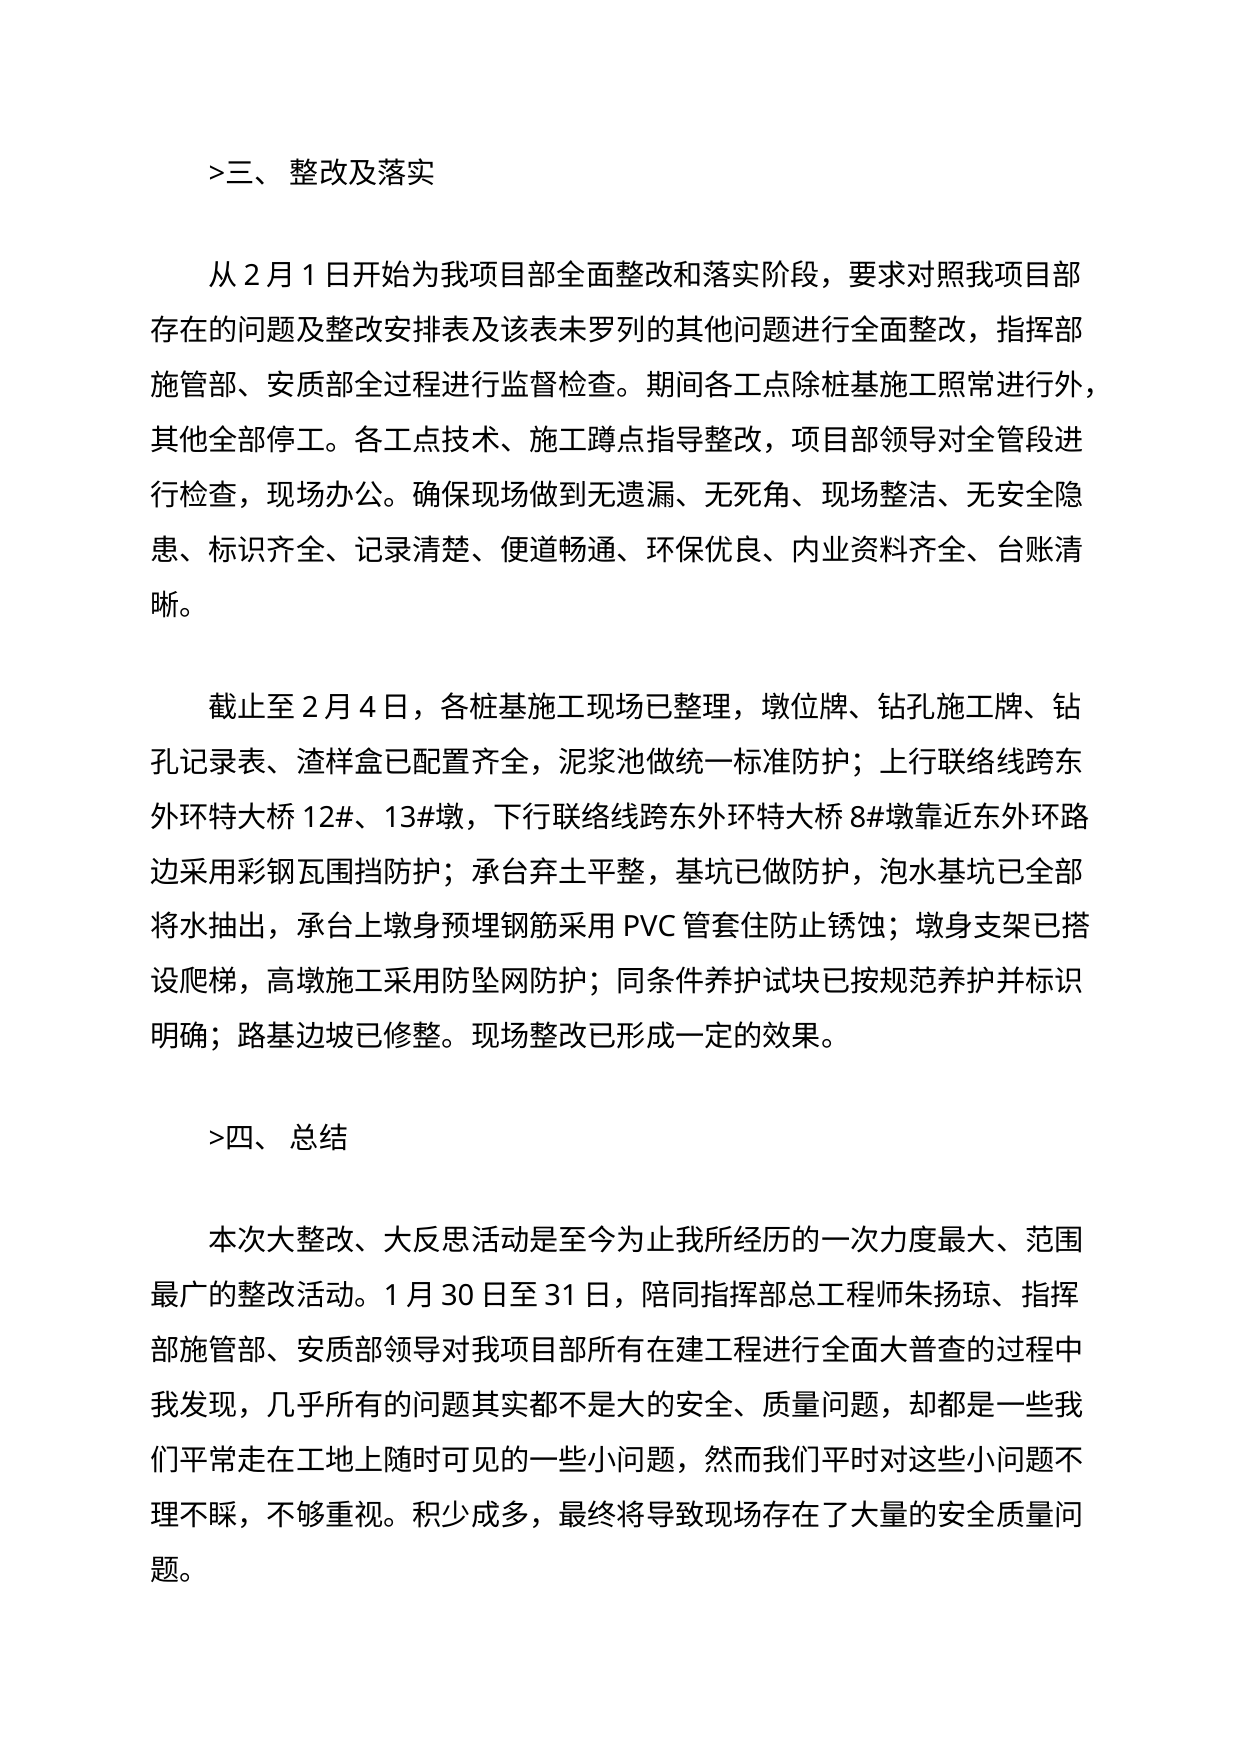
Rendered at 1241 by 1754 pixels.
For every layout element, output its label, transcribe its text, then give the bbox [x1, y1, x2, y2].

text >三、 整改及落实 [150, 150, 1090, 192]
text 本次大整改、大反思活动是至今为止我所经历的一次力度最大、范围最广的整改活动。1月30日至31日，陪同指挥部总工程师朱扬琼、指挥部施管部、安质部领导对我项目部所有在建工程进行全面大普查的过程中我发现，几乎所有的问题其实都不是大的安全、质量问题，却都是一些我们平常走在工地上随时可见的一些小问题，然而我们平时对这些小问题不理不睬，不够重视。积少成多，最终将导致现场存在了大量的安全质量问题。 [150, 1217, 1090, 1588]
text 从2月1日开始为我项目部全面整改和落实阶段，要求对照我项目部存在的问题及整改安排表及该表未罗列的其他问题进行全面整改，指挥部施管部、安质部全过程进行监督检查。期间各工点除桩基施工照常进行外，其他全部停工。各工点技术、施工蹲点指导整改，项目部领导对全管段进行检查，现场办公。确保现场做到无遗漏、无死角、现场整洁、无安全隐患、标识齐全、记录清楚、便道畅通、环保优良、内业资料齐全、台账清晰。 [150, 252, 1090, 624]
text >四、 总结 [150, 1115, 1090, 1157]
text 截止至2月4日，各桩基施工现场已整理，墩位牌、钻孔施工牌、钻孔记录表、渣样盒已配置齐全，泥浆池做统一标准防护；上行联络线跨东外环特大桥12#、13#墩，下行联络线跨东外环特大桥8#墩靠近东外环路边采用彩钢瓦围挡防护；承台弃土平整，基坑已做防护，泡水基坑已全部将水抽出，承台上墩身预埋钢筋采用PVC管套住防止锈蚀；墩身支架已搭设爬梯，高墩施工采用防坠网防护；同条件养护试块已按规范养护并标识明确；路基边坡已修整。现场整改已形成一定的效果。 [150, 683, 1090, 1055]
